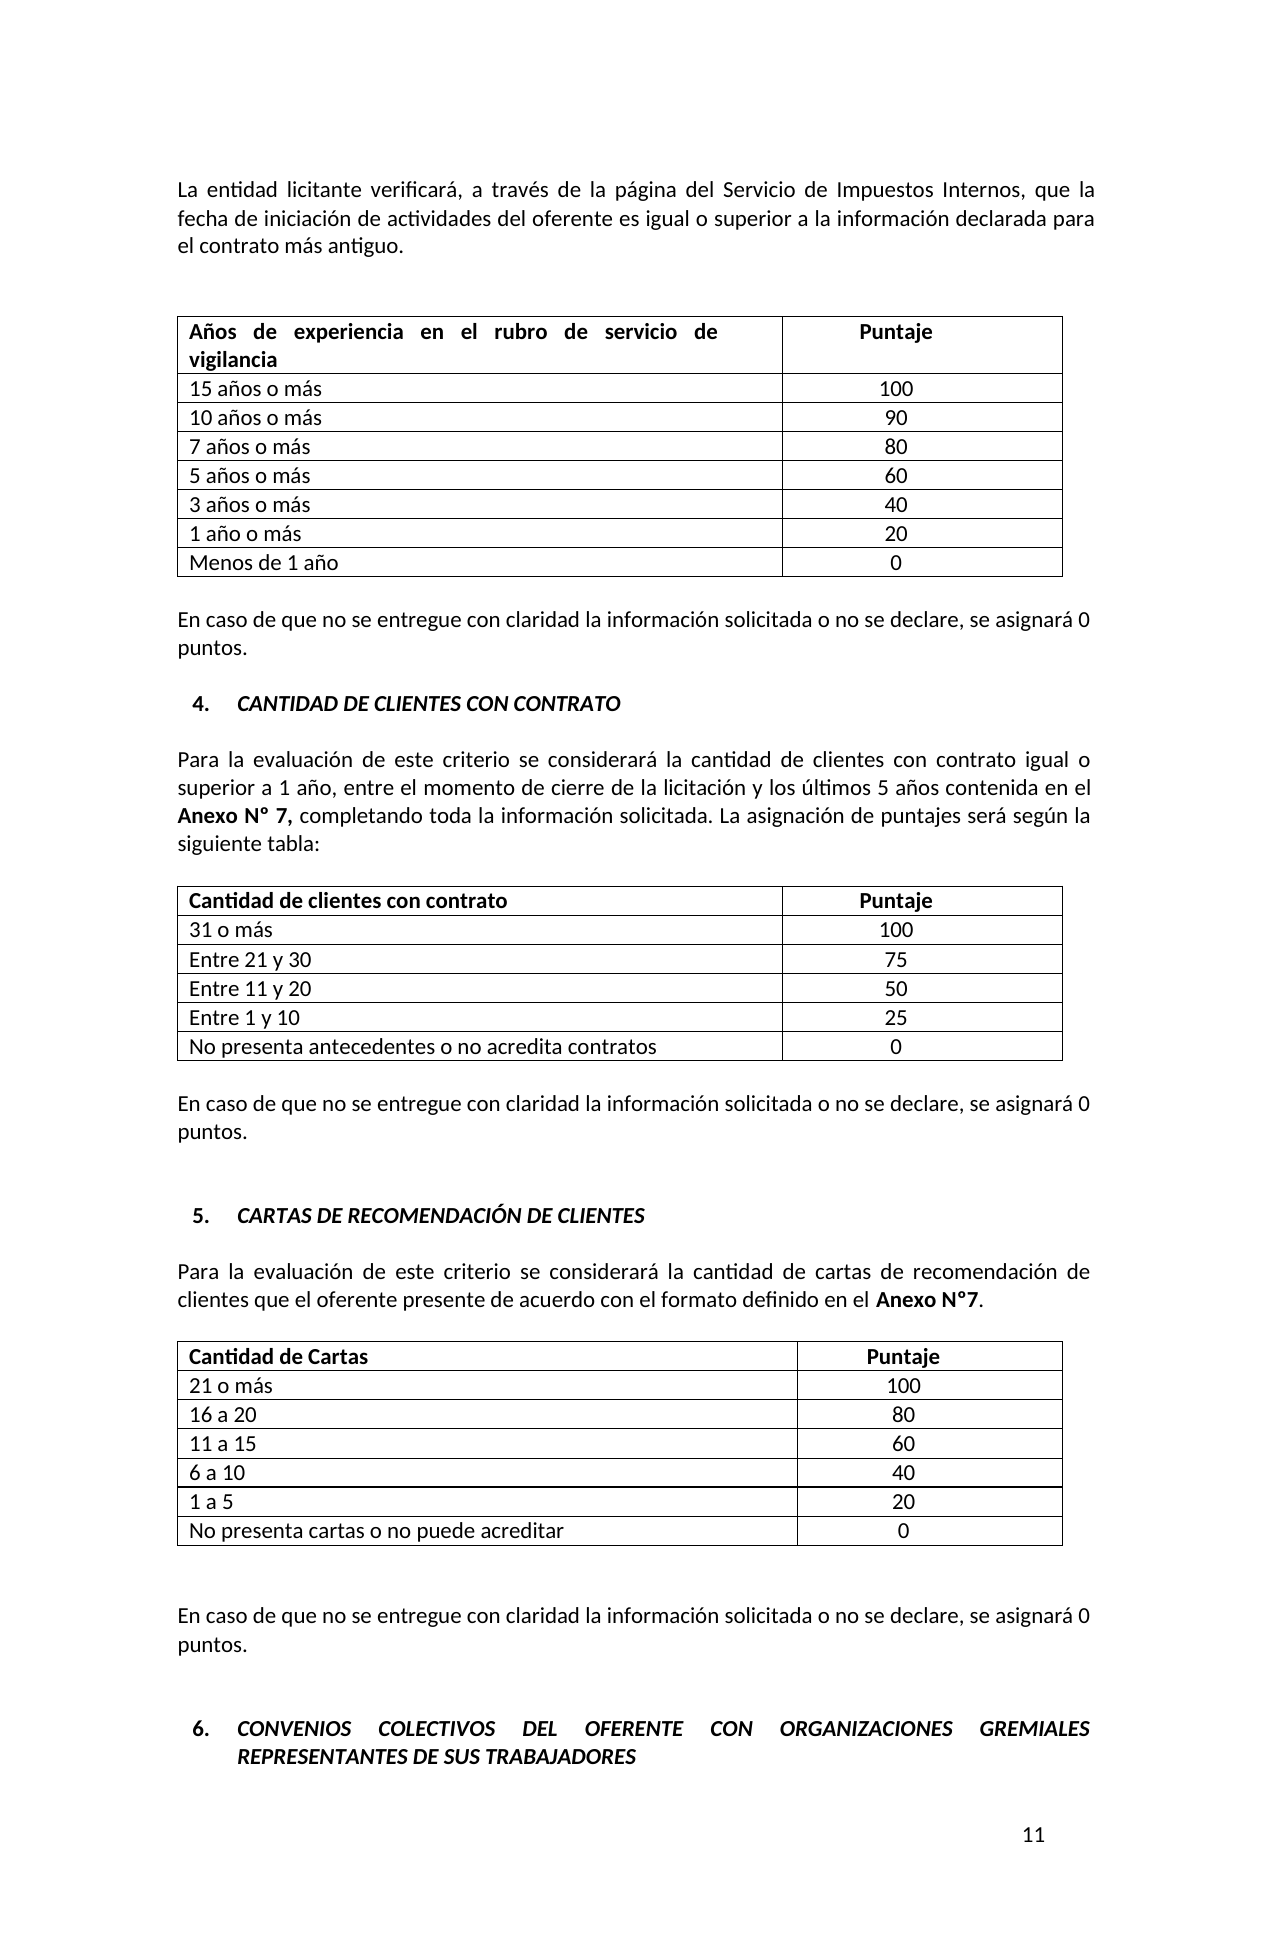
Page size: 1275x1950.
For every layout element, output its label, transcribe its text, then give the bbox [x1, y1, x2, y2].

table_cell 60 [783, 461, 1062, 489]
table_cell 20 [798, 1488, 1062, 1516]
table_cell No presenta cartas o no puede acreditar [178, 1517, 797, 1544]
subtitle CONVENIOS COLECTIVOS DEL OFERENTE CON ORGANIZACIONES GREMIALES REPRESENTANTES DE SUS TRABAJADORES [192, 1714, 1093, 1770]
table_cell No presenta antecedentes o no acredita contratos [178, 1032, 782, 1060]
table_cell 80 [783, 432, 1062, 460]
text Para la evaluación de este criterio se considerará la cantidad de cartas de recomendación de clientes que el oferente presente de acuerdo con el formato definido en el Anexo Nº7. [177, 1257, 1093, 1313]
table_cell 0 [783, 1032, 1062, 1060]
subtitle CARTAS DE RECOMENDACIÓN DE CLIENTES [192, 1201, 1045, 1229]
table_cell 3 años o más [178, 490, 782, 518]
text En caso de que no se entregue con claridad la información solicitada o no se declare, se asignará 0 puntos. [177, 1089, 1093, 1145]
table_cell 15 años o más [178, 374, 782, 402]
table_cell 75 [783, 945, 1062, 973]
text En caso de que no se entregue con claridad la información solicitada o no se declare, se asignará 0 puntos. [177, 605, 1093, 661]
table_cell 7 años o más [178, 432, 782, 460]
table_cell 16 a 20 [178, 1400, 797, 1428]
table_cell 100 [783, 916, 1062, 944]
table_cell 1 a 5 [178, 1488, 797, 1516]
table_header Cantidad de clientes con contrato [178, 887, 782, 914]
table_cell 25 [783, 1003, 1062, 1031]
table_cell Entre 11 y 20 [178, 974, 782, 1002]
table_cell 100 [798, 1371, 1062, 1399]
table_cell 20 [783, 519, 1062, 547]
table_cell 0 [783, 548, 1062, 576]
table_cell 5 años o más [178, 461, 782, 489]
table_header Puntaje [783, 317, 1062, 373]
table_header Cantidad de Cartas [178, 1342, 797, 1370]
text La entidad licitante verificará, a través de la página del Servicio de Impuestos Internos, que la fecha de iniciación de actividades del oferente es igual o superior a la información declarada para el contrato más antiguo. [177, 176, 1098, 260]
table_header Años de experiencia en el rubro de servicio de vigilancia [178, 317, 782, 373]
table_cell 6 a 10 [178, 1459, 797, 1486]
table_cell 11 a 15 [178, 1429, 797, 1457]
table_cell Menos de 1 año [178, 548, 782, 576]
table_cell 31 o más [178, 916, 782, 944]
table_cell 0 [798, 1517, 1062, 1544]
table_cell Entre 1 y 10 [178, 1003, 782, 1031]
table_cell 50 [783, 974, 1062, 1002]
subtitle CANTIDAD DE CLIENTES CON CONTRATO [192, 689, 1045, 717]
text Para la evaluación de este criterio se considerará la cantidad de clientes con contrato igual o superior a 1 año, entre el momento de cierre de la licitación y los últimos 5 años contenida en el Anexo Nº 7, completando toda la información solicitada. La asignación de puntajes será según la siguiente tabla: [177, 745, 1093, 857]
table_cell 40 [798, 1459, 1062, 1486]
table_cell 80 [798, 1400, 1062, 1428]
table_cell Entre 21 y 30 [178, 945, 782, 973]
table_header Puntaje [798, 1342, 1062, 1370]
table_cell 1 año o más [178, 519, 782, 547]
table_header Puntaje [783, 887, 1062, 914]
table_cell 90 [783, 403, 1062, 431]
table_cell 10 años o más [178, 403, 782, 431]
text En caso de que no se entregue con claridad la información solicitada o no se declare, se asignará 0 puntos. [177, 1602, 1093, 1658]
table_cell 40 [783, 490, 1062, 518]
table_cell 21 o más [178, 1371, 797, 1399]
table_cell 100 [783, 374, 1062, 402]
table_cell 60 [798, 1429, 1062, 1457]
